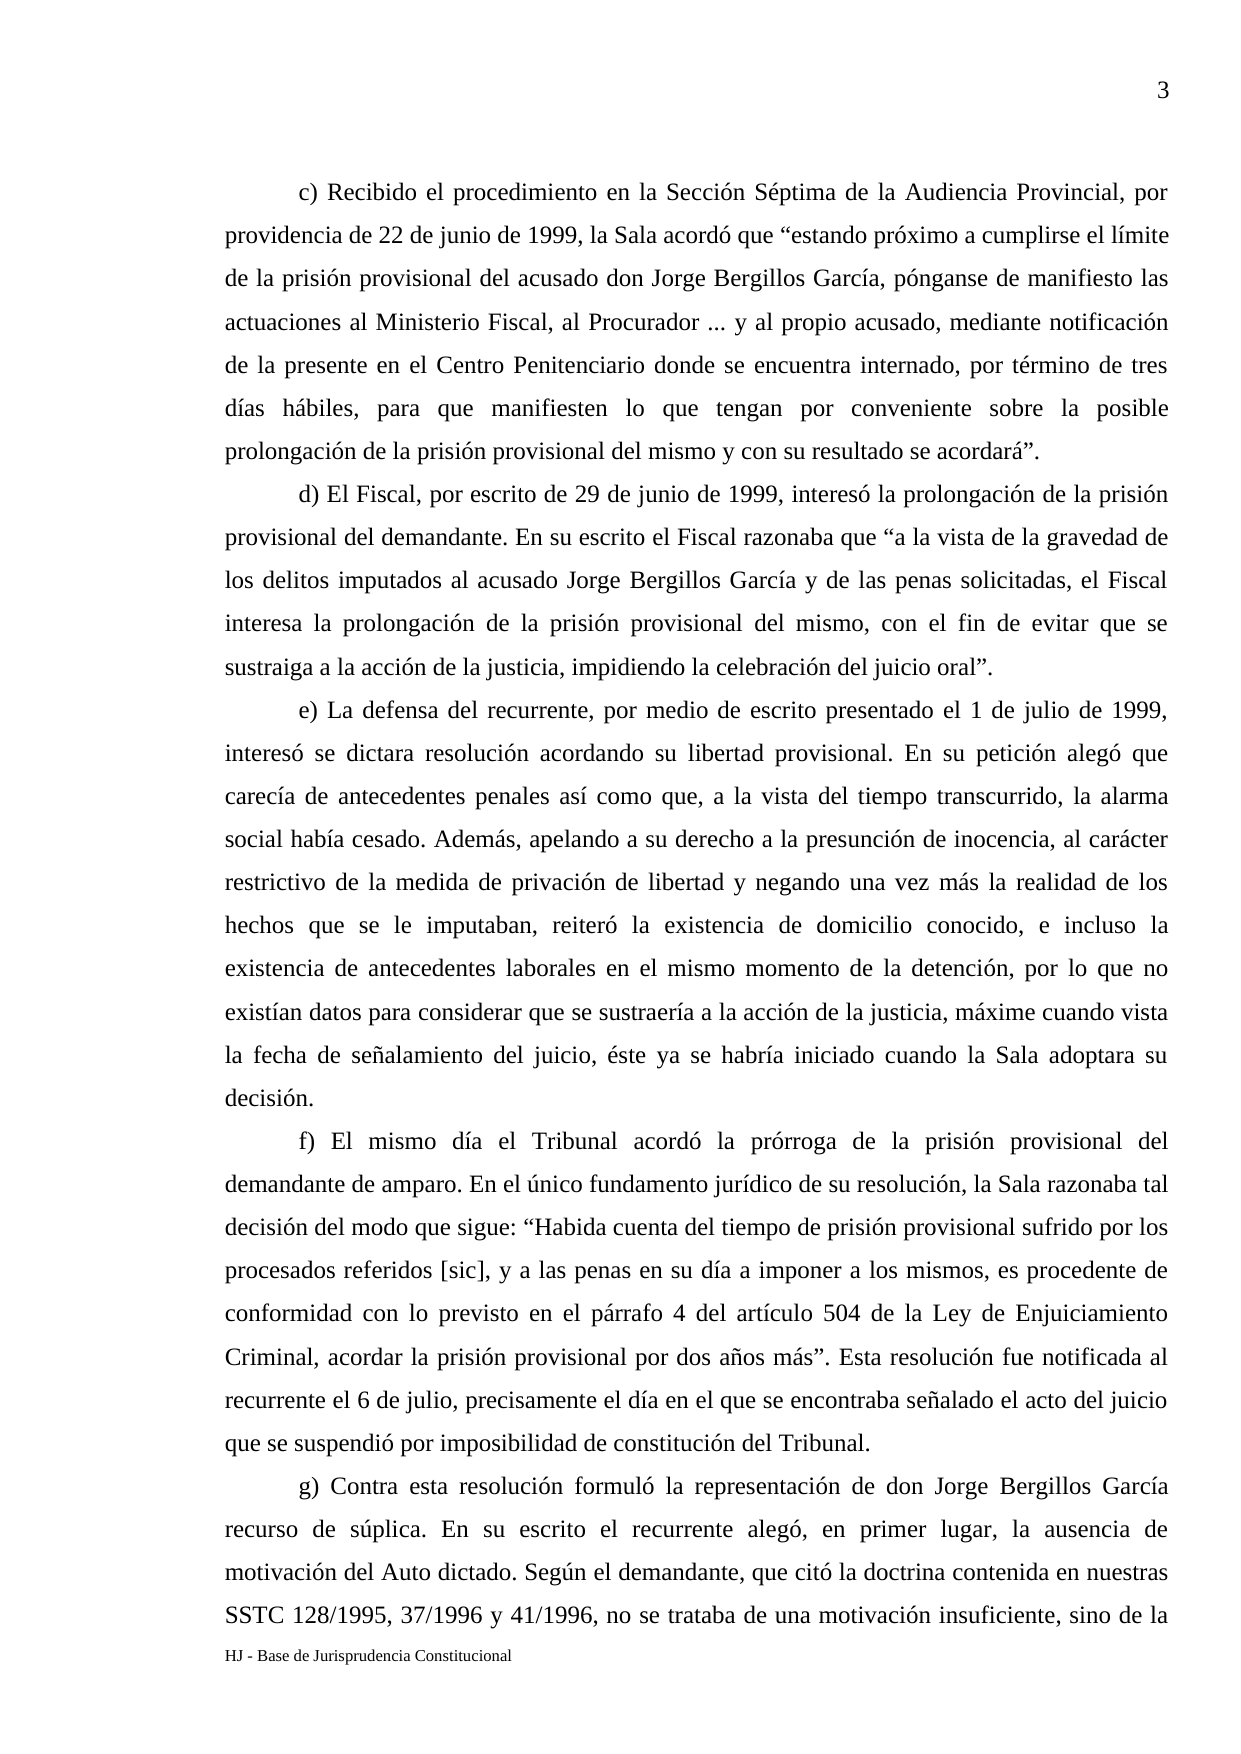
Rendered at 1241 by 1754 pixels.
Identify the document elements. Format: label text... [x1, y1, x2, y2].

text d) El Fiscal, por escrito de 29 de junio de 1999, interesó la prolongación de la prisión provisional del demandante. En su escrito el Fiscal razonaba que “a la vista de la gravedad de los delitos imputados al acusado Jorge Bergillos García y de las penas solicitadas, el Fiscal interesa la prolongación de la prisión provisional del mismo, con el fin de evitar que se sustraiga a la acción de la justicia, impidiendo la celebración del juicio oral”. [224, 479, 1169, 680]
text c) Recibido el procedimiento en la Sección Séptima de la Audiencia Provincial, por providencia de 22 de junio de 1999, la Sala acordó que “estando próximo a cumplirse el límite de la prisión provisional del acusado don Jorge Bergillos García, pónganse de manifiesto las actuaciones al Ministerio Fiscal, al Procurador ... y al propio acusado, mediante notificación de la presente en el Centro Penitenciario donde se encuentra internado, por término de tres días hábiles, para que manifiesten lo que tengan por conveniente sobre la posible prolongación de la prisión provisional del mismo y con su resultado se acordará”. [224, 177, 1169, 465]
text e) La defensa del recurrente, por medio de escrito presentado el 1 de julio de 1999, interesó se dictara resolución acordando su libertad provisional. En su petición alegó que carecía de antecedentes penales así como que, a la vista del tiempo transcurrido, la alarma social había cesado. Además, apelando a su derecho a la presunción de inocencia, al carácter restrictivo de la medida de privación de libertad y negando una vez más la realidad de los hechos que se le imputaban, reiteró la existencia de domicilio conocido, e incluso la existencia de antecedentes laborales en el mismo momento de la detención, por lo que no existían datos para considerar que se sustraería a la acción de la justicia, máxime cuando vista la fecha de señalamiento del juicio, éste ya se habría iniciado cuando la Sala adoptara su decisión. [224, 695, 1169, 1112]
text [224, 1471, 1169, 1629]
text f) El mismo día el Tribunal acordó la prórroga de la prisión provisional del demandante de amparo. En el único fundamento jurídico de su resolución, la Sala razonaba tal decisión del modo que sigue: “Habida cuenta del tiempo de prisión provisional sufrido por los procesados referidos [sic], y a las penas en su día a imponer a los mismos, es procedente de conformidad con lo previsto en el párrafo 4 del artículo 504 de la Ley de Enjuiciamiento Criminal, acordar la prisión provisional por dos años más”. Esta resolución fue notificada al recurrente el 6 de julio, precisamente el día en el que se encontraba señalado el acto del juicio que se suspendió por imposibilidad de constitución del Tribunal. [224, 1126, 1169, 1457]
